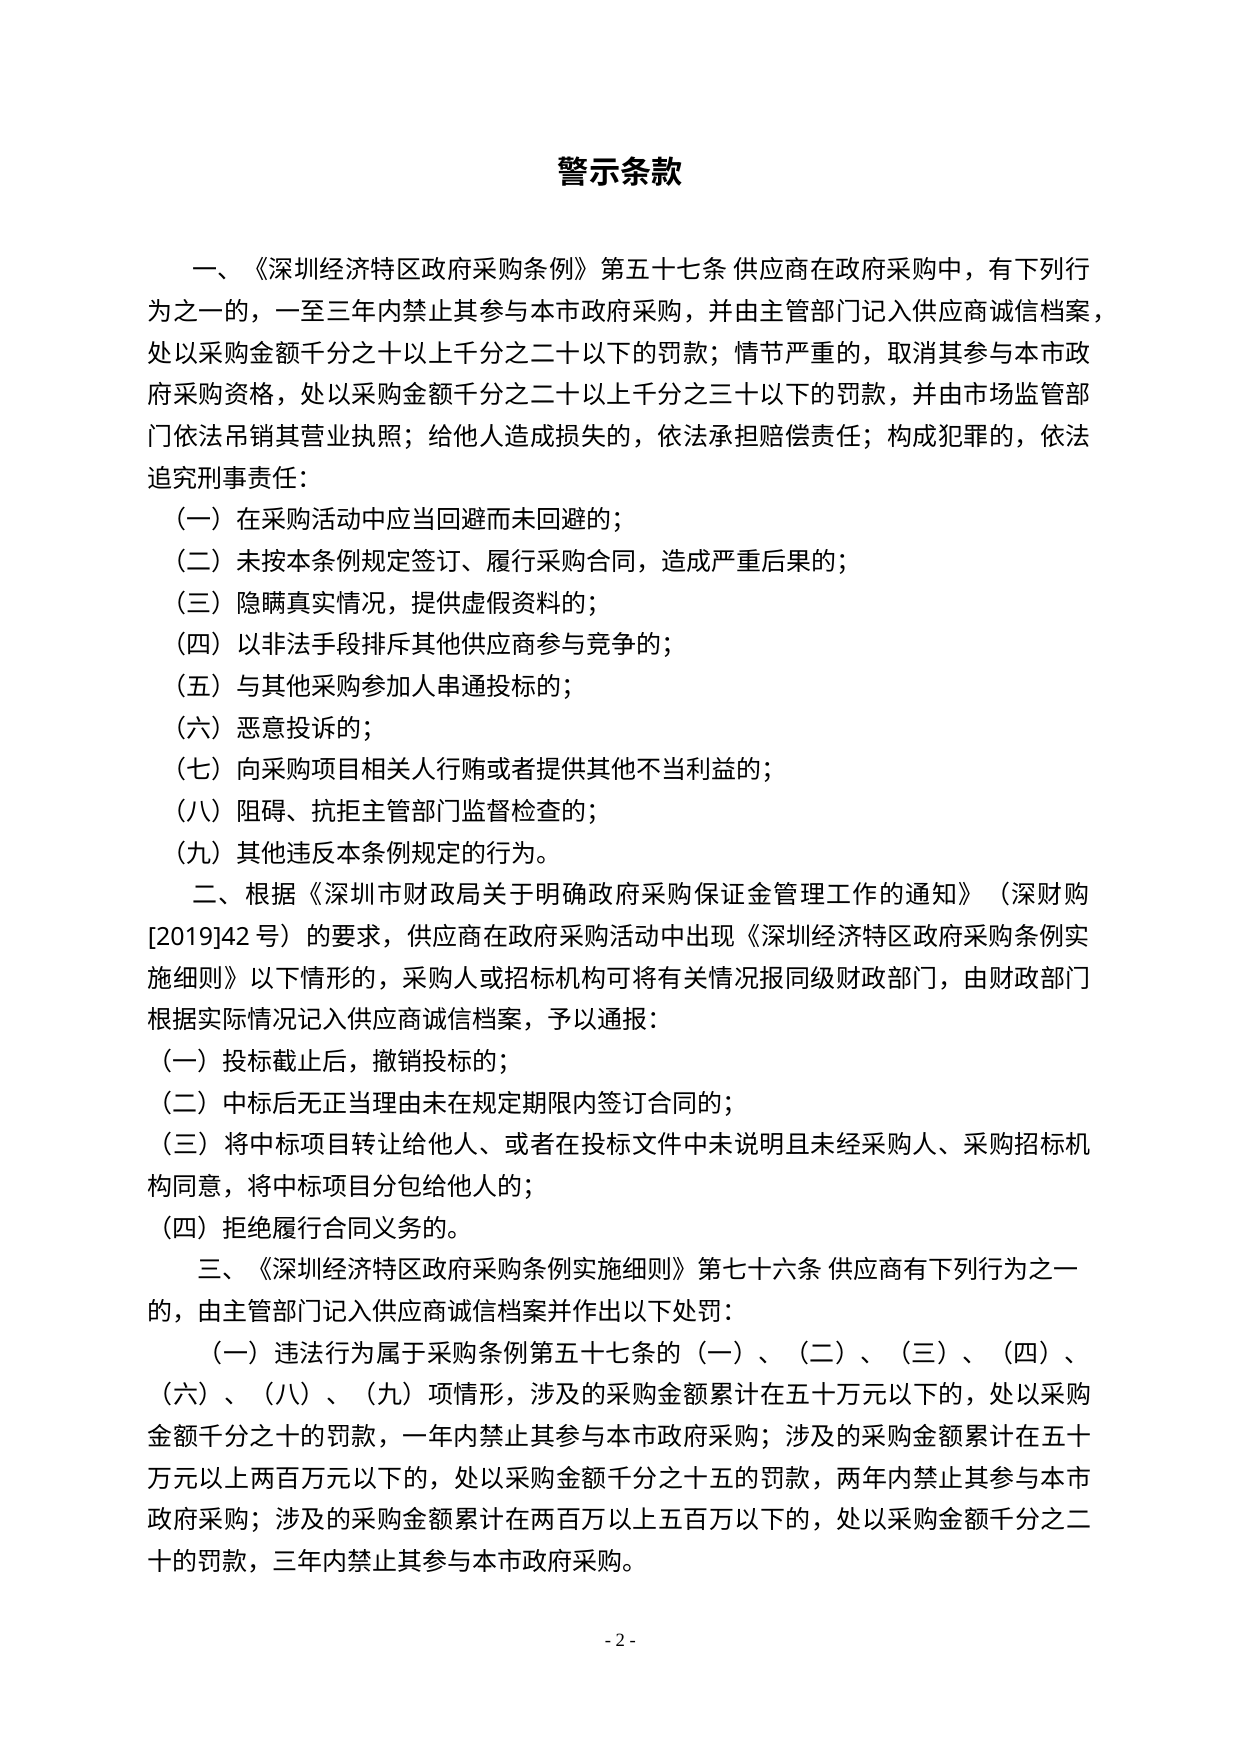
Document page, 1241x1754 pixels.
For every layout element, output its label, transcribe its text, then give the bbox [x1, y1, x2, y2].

text （九）其他违反本条例规定的行为。 [148, 833, 1092, 869]
text （一）违法行为属于采购条例第五十七条的（一）、（二）、（三）、（四）、（六）、（八）、（九）项情形，涉及的采购金额累计在五十万元以下的，处以采购金额千分之十的罚款，一年内禁止其参与本市政府采购；涉及的采购金额累计在五十万元以上两百万元以下的，处以采购金额千分之十五的罚款，两年内禁止其参与本市政府采购；涉及的采购金额累计在两百万以上五百万以下的，处以采购金额千分之二十的罚款，三年内禁止其参与本市政府采购。 [148, 1333, 1092, 1578]
text （六）恶意投诉的； [148, 708, 1092, 744]
subtitle 警示条款 [148, 148, 1092, 193]
text （二）中标后无正当理由未在规定期限内签订合同的； [148, 1083, 1092, 1119]
text （七）向采购项目相关人行贿或者提供其他不当利益的； [148, 750, 1092, 786]
text 三、《深圳经济特区政府采购条例实施细则》第七十六条 供应商有下列行为之一的，由主管部门记入供应商诚信档案并作出以下处罚： [148, 1250, 1092, 1328]
text （八）阻碍、抗拒主管部门监督检查的； [148, 792, 1092, 828]
text （一）投标截止后，撤销投标的； [148, 1042, 1092, 1078]
text （四）拒绝履行合同义务的。 [148, 1208, 1092, 1244]
text （三）将中标项目转让给他人、或者在投标文件中未说明且未经采购人、采购招标机构同意，将中标项目分包给他人的； [148, 1125, 1092, 1203]
text 二、根据《深圳市财政局关于明确政府采购保证金管理工作的通知》（深财购[2019]42号）的要求，供应商在政府采购活动中出现《深圳经济特区政府采购条例实施细则》以下情形的，采购人或招标机构可将有关情况报同级财政部门，由财政部门根据实际情况记入供应商诚信档案，予以通报： [148, 875, 1092, 1036]
text （一）在采购活动中应当回避而未回避的； [148, 500, 1092, 536]
text （三）隐瞒真实情况，提供虚假资料的； [148, 583, 1092, 619]
text 一、《深圳经济特区政府采购条例》第五十七条 供应商在政府采购中，有下列行为之一的，一至三年内禁止其参与本市政府采购，并由主管部门记入供应商诚信档案，处以采购金额千分之十以上千分之二十以下的罚款；情节严重的，取消其参与本市政府采购资格，处以采购金额千分之二十以上千分之三十以下的罚款，并由市场监管部门依法吊销其营业执照；给他人造成损失的，依法承担赔偿责任；构成犯罪的，依法追究刑事责任： [148, 250, 1092, 494]
text （五）与其他采购参加人串通投标的； [148, 667, 1092, 703]
text （四）以非法手段排斥其他供应商参与竞争的； [148, 625, 1092, 661]
text （二）未按本条例规定签订、履行采购合同，造成严重后果的； [148, 542, 1092, 578]
